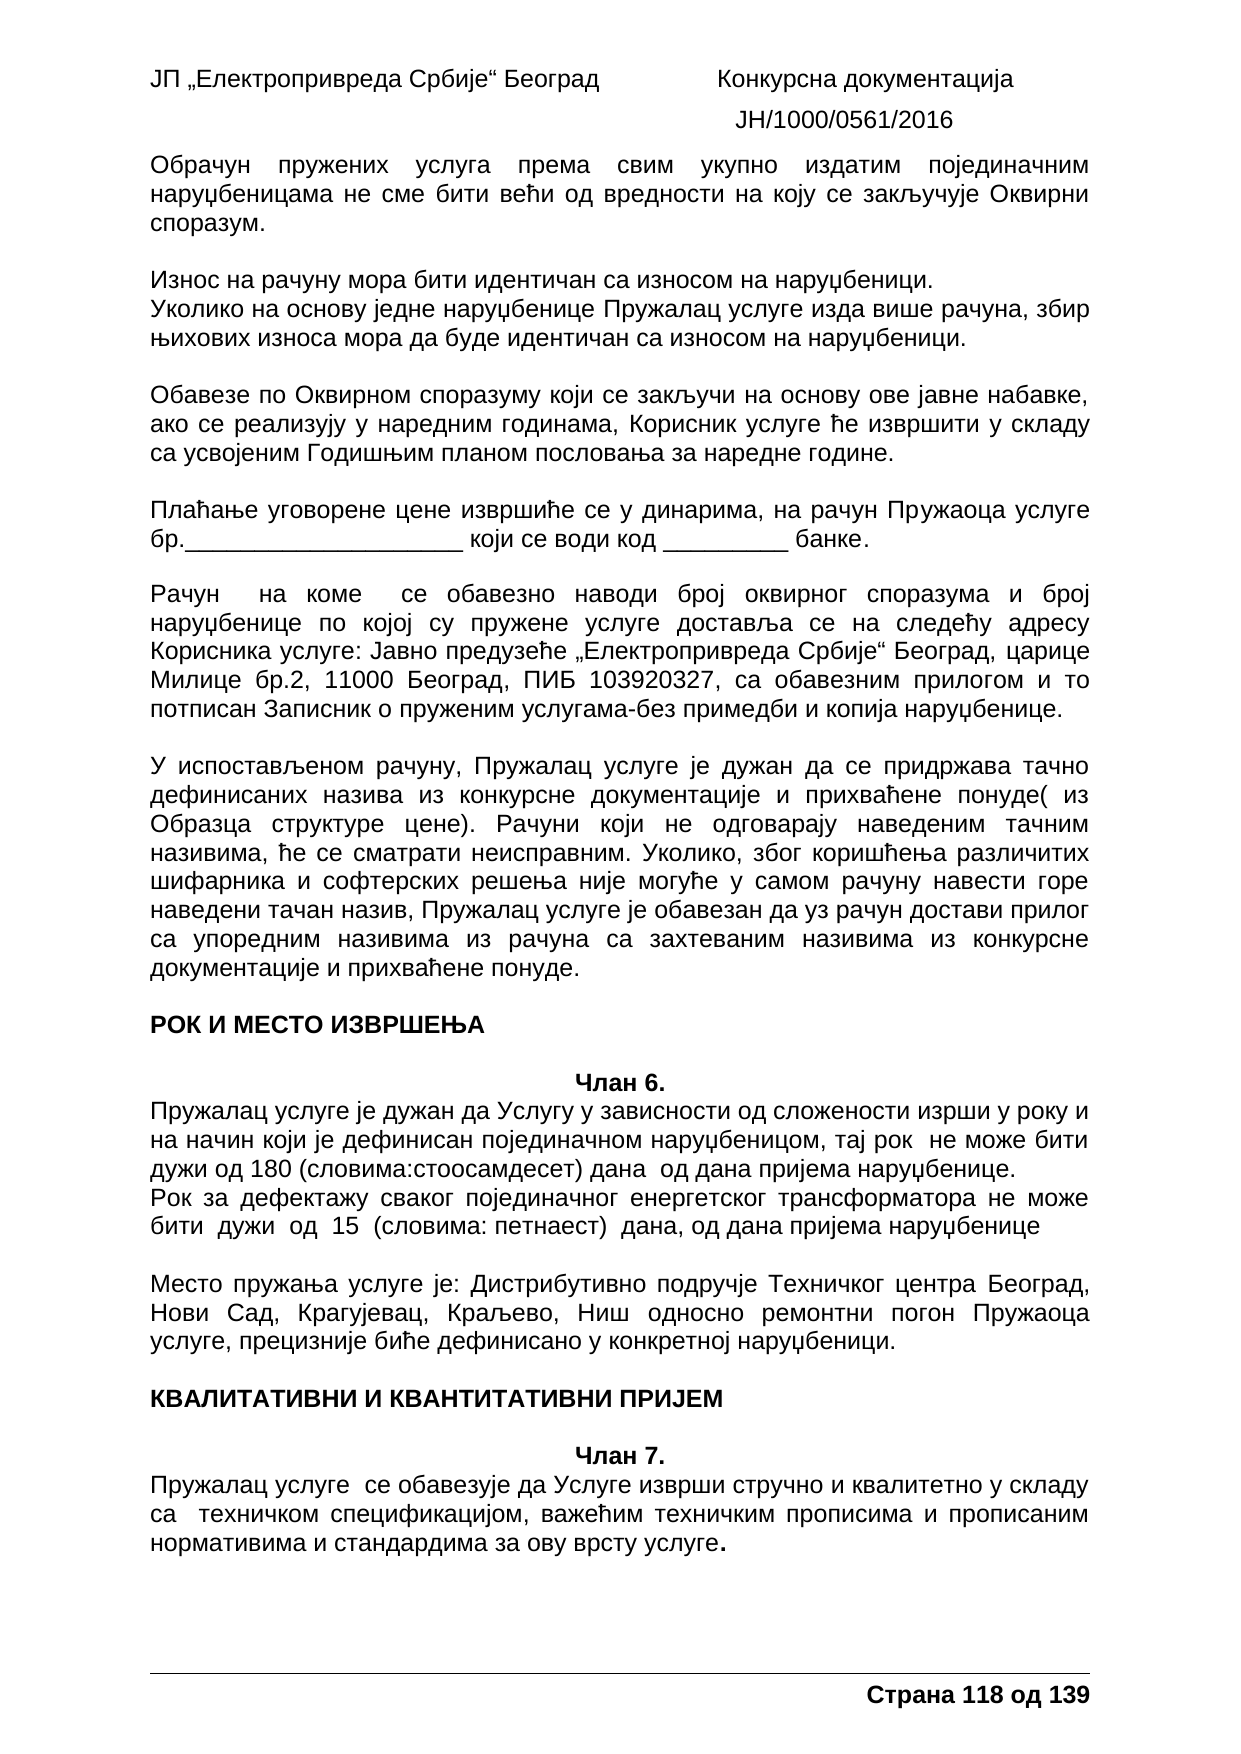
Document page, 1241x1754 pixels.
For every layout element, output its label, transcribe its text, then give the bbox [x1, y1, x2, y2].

list Пружалац услуге се обавезује да Услуге изврши стручно и квалитетно у складу са техничком спецификацијом, важећим техничким прописима и прописаним нормативима и стандардима за ову врсту услуге. [150, 1470, 1090, 1556]
text Обрачун пружених услуга према свим укупно издатим појединачним наруџбеницама не сме бити већи од вредности на коју се закључује Оквирни споразум. [150, 150, 1090, 236]
text Обавезе по Оквирном споразуму који се закључи на основу ове јавне набавке, ако се реализују у наредним годинама, Корисник услуге ће извршити у складу са усвојеним Годишњим планом пословања за наредне године. [150, 380, 1090, 466]
list Место пружања услуге је: Дистрибутивно подручје Техничког центра Београд, Нови Сад, Крагујевац, Краљево, Ниш односно ремонтни погон Пружаоца услуге, прецизније биће дефинисано у конкретној наруџбеници. [150, 1269, 1090, 1355]
text Уколико на основу једне наруџбенице Пружалац услуге изда више рачуна, збир њихових износа мора да буде идентичан са износом на наруџбеници. [150, 294, 1090, 351]
text Пружалац услуге је дужан да Услугу у зависности од сложености изрши у року и на начин који је дефинисан појединачном наруџбеницом, тај рок не може бити дужи од 180 (словима:стоосамдесет) дана од дана пријема наруџбенице. [150, 1096, 1090, 1183]
text Рачун на коме се обавезно наводи број оквирног споразума и број наруџбенице по којој су пружене услуге доставља се на следећу адресу Корисника услуге: Јавно предузеће „Електропривреда Србије“ Београд, царице Милице бр.2, 11000 Београд, ПИБ 103920327, са обавезним прилогом и то потписан Записник о пруженим услугама-без примедби и копија наруџбенице. [150, 579, 1090, 723]
text Члан 6. [150, 1068, 1090, 1096]
text Члан 7. [150, 1441, 1090, 1470]
text РОК И МЕСТО ИЗВРШЕЊА [150, 1010, 1090, 1039]
list Рок за дефектажу сваког појединачног енергетског трансформатора не може бити дужи од 15 (словима: петнаест) дана, од дана пријема наруџбенице [150, 1183, 1090, 1240]
text Плаћање уговорене цене извршиће се у динарима, на рачун Пружаоца услуге бр.____________________ који се води код _________ банке. [150, 495, 1090, 552]
text У испостављеном рачуну, Пружалац услуге је дужан да се придржава тачно дефинисаних назива из конкурсне документације и прихваћене понуде( из Образца структуре цене). Рачуни који не одговарају наведеним тачним називима, ће се сматрати неисправним. Уколико, због коришћења различитих шифарника и софтерских решења није могуће у самом рачуну навести горе наведени тачан назив, Пружалац услуге је обавезан да уз рачун достави прилог са упоредним називима из рачуна са захтеваним називима из конкурсне документације и прихваћене понуде. [150, 751, 1090, 981]
text Износ на рачуну мора бити идентичан са износом на наруџбеници. [150, 265, 1090, 294]
text КВАЛИТАТИВНИ И КВАНТИТАТИВНИ ПРИЈЕМ [150, 1384, 1090, 1413]
